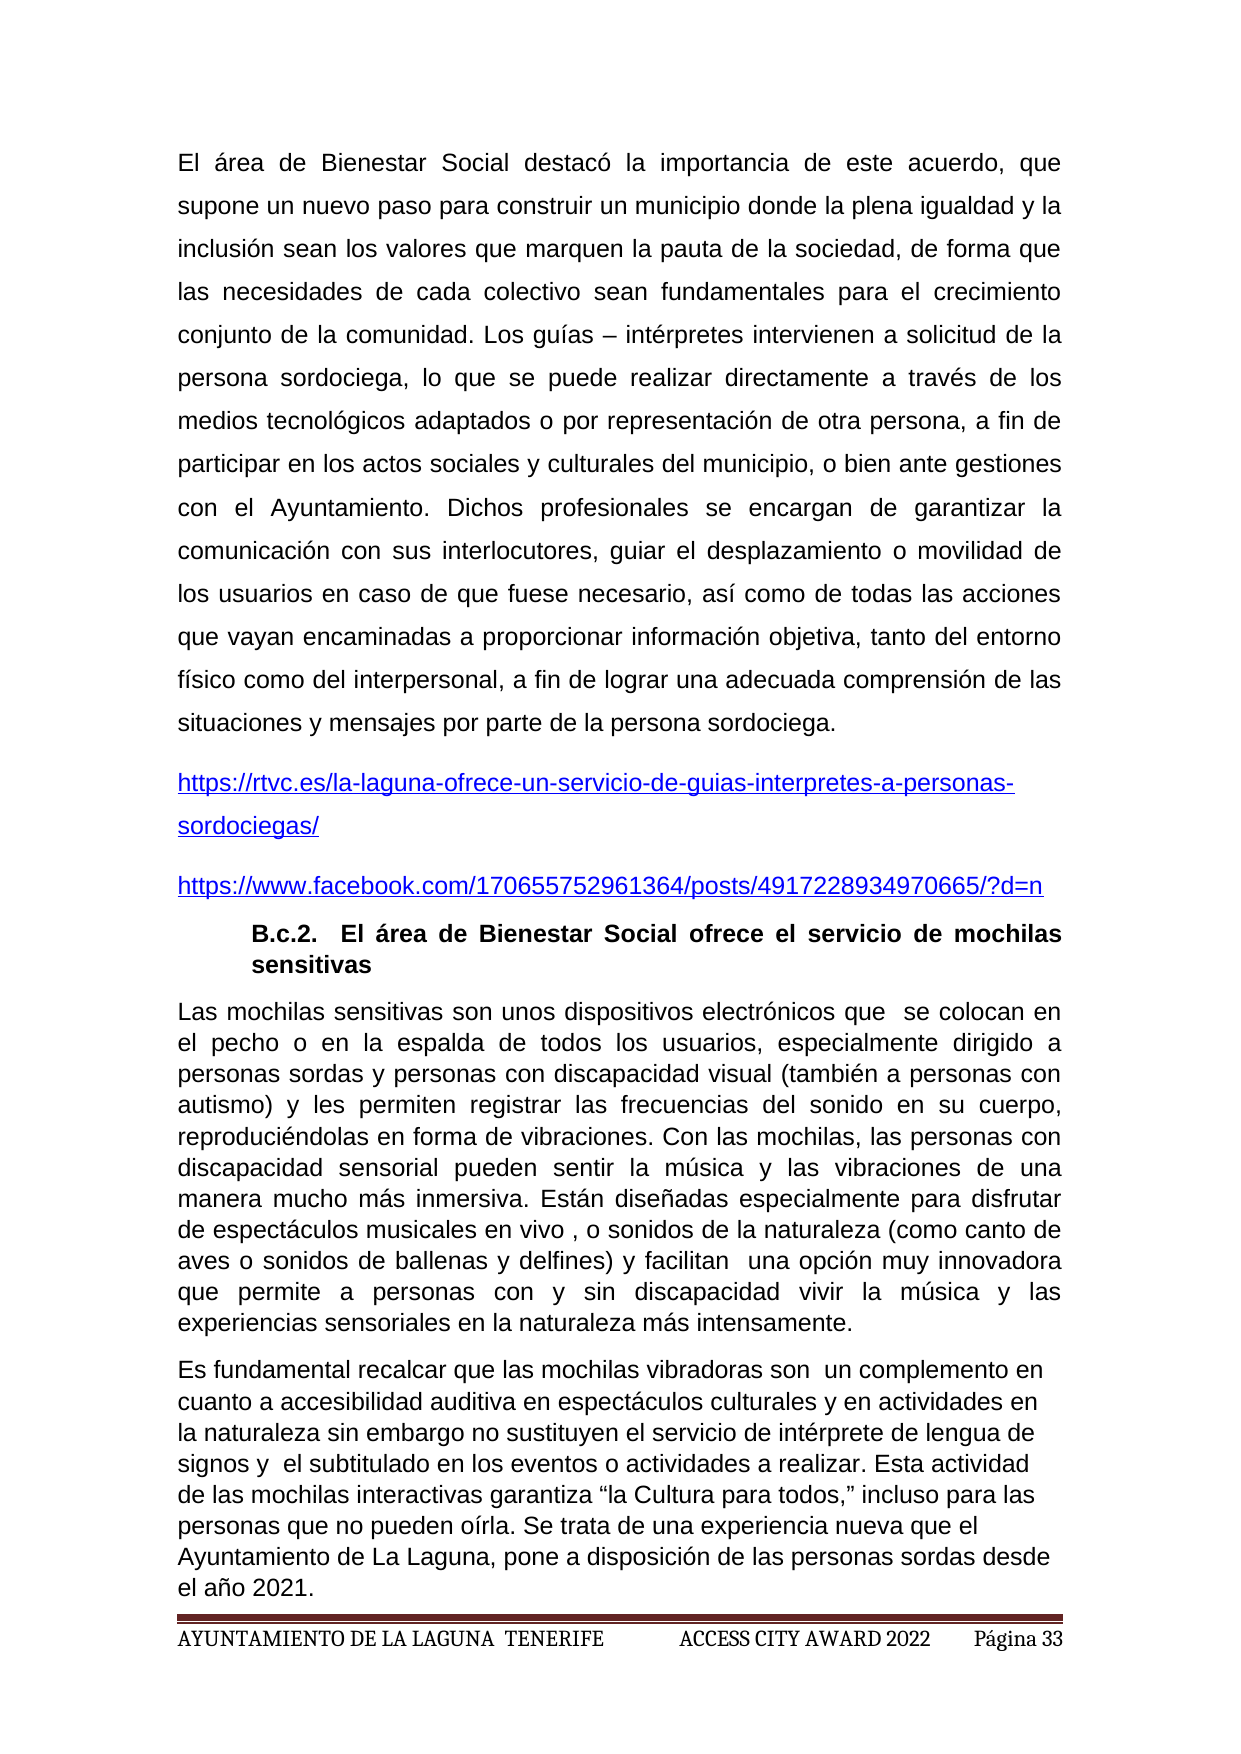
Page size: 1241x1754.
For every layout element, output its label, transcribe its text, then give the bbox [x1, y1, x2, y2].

text B.c.2. El área de Bienestar Social ofrece el servicio de mochilas sensitivas [251, 919, 1063, 978]
text Las mochilas sensitivas son unos dispositivos electrónicos que se colocan en el pecho o en la espalda de todos los usuarios, especialmente dirigido a personas sordas y personas con discapacidad visual (también a personas con autismo) y les permiten registrar las frecuencias del sonido en su cuerpo, reproduciéndolas en forma de vibraciones. Con las mochilas, las personas con discapacidad sensorial pueden sentir la música y las vibraciones de una manera mucho más inmersiva. Están diseñadas especialmente para disfrutar de espectáculos musicales en vivo , o sonidos de la naturaleza (como canto de aves o sonidos de ballenas y delfines) y facilitan una opción muy innovadora que permite a personas con y sin discapacidad vivir la música y las experiencias sensoriales en la naturaleza más intensamente. [177, 997, 1063, 1337]
text Es fundamental recalcar que las mochilas vibradoras son un complemento en cuanto a accesibilidad auditiva en espectáculos culturales y en actividades en la naturaleza sin embargo no sustituyen el servicio de intérprete de lengua de signos y el subtitulado en los eventos o actividades a realizar. Esta actividad de las mochilas interactivas garantiza “la Cultura para todos,” incluso para las personas que no pueden oírla. Se trata de una experiencia nueva que el Ayuntamiento de La Laguna, pone a disposición de las personas sordas desde el año 2021. [177, 1356, 1063, 1602]
text El área de Bienestar Social destacó la importancia de este acuerdo, que supone un nuevo paso para construir un municipio donde la plena igualdad y la inclusión sean los valores que marquen la pauta de la sociedad, de forma que las necesidades de cada colectivo sean fundamentales para el crecimiento conjunto de la comunidad. Los guías – intérpretes intervienen a solicitud de la persona sordociega, lo que se puede realizar directamente a través de los medios tecnológicos adaptados o por representación de otra persona, a fin de participar en los actos sociales y culturales del municipio, o bien ante gestiones con el Ayuntamiento. Dichos profesionales se encargan de garantizar la comunicación con sus interlocutores, guiar el desplazamiento o movilidad de los usuarios en caso de que fuese necesario, así como de todas las acciones que vayan encaminadas a proporcionar información objetiva, tanto del entorno físico como del interpersonal, a fin de lograr una adecuada comprensión de las situaciones y mensajes por parte de la persona sordociega. [177, 148, 1063, 737]
text https://www.facebook.com/170655752961364/posts/4917228934970665/?d=n [177, 871, 1063, 900]
text https://rtvc.es/la-laguna-ofrece-un-servicio-de-guias-interpretes-a-personas-sordociegas/ [177, 768, 1063, 840]
